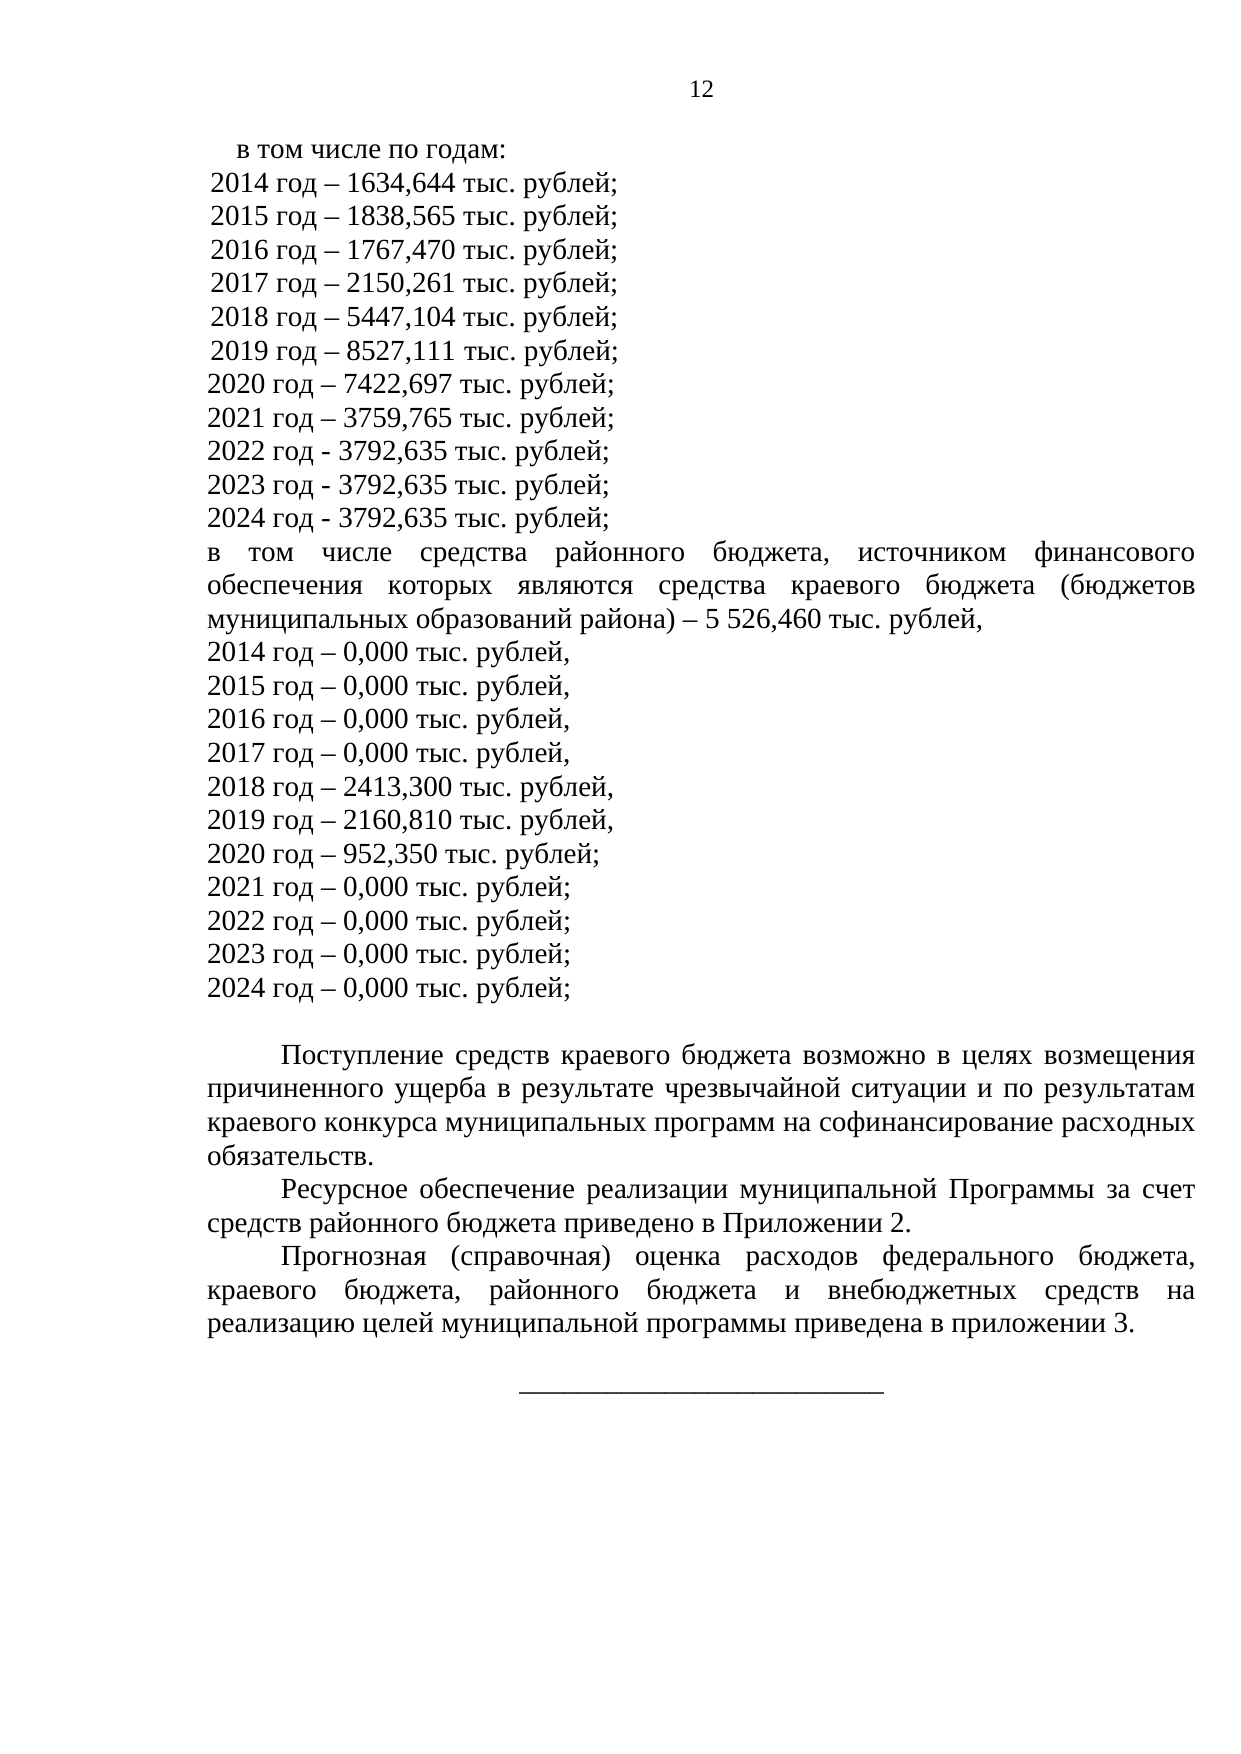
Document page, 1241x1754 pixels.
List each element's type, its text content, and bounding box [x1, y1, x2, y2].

text Ресурсное обеспечение реализации муниципальной Программы за счет средств районного бюджета приведено в Приложении 2. [207, 1171, 1196, 1238]
text 2021 год – 3759,765 тыс. рублей; [207, 400, 1196, 433]
text 2015 год – 1838,565 тыс. рублей; [207, 198, 1196, 232]
text 2015 год – 0,000 тыс. рублей, [207, 668, 1196, 702]
text 2019 год – 2160,810 тыс. рублей, [207, 802, 1196, 836]
text 2023 год – 0,000 тыс. рублей; [207, 936, 1196, 970]
text Прогнозная (справочная) оценка расходов федерального бюджета, краевого бюджета, районного бюджета и внебюджетных средств на реализацию целей муниципальной программы приведена в приложении 3. [207, 1238, 1196, 1339]
text 2019 год – 8527,111 тыс. рублей; [207, 333, 1196, 366]
text в том числе по годам: [207, 131, 1196, 165]
text _________________________ [207, 1363, 1196, 1396]
text 2020 год – 952,350 тыс. рублей; [207, 836, 1196, 869]
text 2018 год – 5447,104 тыс. рублей; [207, 299, 1196, 333]
text 2023 год - 3792,635 тыс. рублей; [207, 467, 1196, 500]
text в том числе средства районного бюджета, источником финансового обеспечения которых являются средства краевого бюджета (бюджетов муниципальных образований района) – 5 526,460 тыс. рублей, [207, 534, 1196, 634]
text 2024 год – 0,000 тыс. рублей; [207, 970, 1196, 1003]
text 2024 год - 3792,635 тыс. рублей; [207, 500, 1196, 534]
text 2016 год – 0,000 тыс. рублей, [207, 702, 1196, 735]
text 2016 год – 1767,470 тыс. рублей; [207, 232, 1196, 266]
text 2020 год – 7422,697 тыс. рублей; [207, 366, 1196, 400]
text 2017 год – 0,000 тыс. рублей, [207, 735, 1196, 769]
text 2022 год – 0,000 тыс. рублей; [207, 903, 1196, 936]
text 2017 год – 2150,261 тыс. рублей; [207, 266, 1196, 299]
text Поступление средств краевого бюджета возможно в целях возмещения причиненного ущерба в результате чрезвычайной ситуации и по результатам краевого конкурса муниципальных программ на софинансирование расходных обязательств. [207, 1037, 1196, 1171]
text 2021 год – 0,000 тыс. рублей; [207, 869, 1196, 903]
text 2014 год – 1634,644 тыс. рублей; [207, 165, 1196, 198]
text 2018 год – 2413,300 тыс. рублей, [207, 769, 1196, 802]
text 2022 год - 3792,635 тыс. рублей; [207, 433, 1196, 467]
text 2014 год – 0,000 тыс. рублей, [207, 634, 1196, 668]
